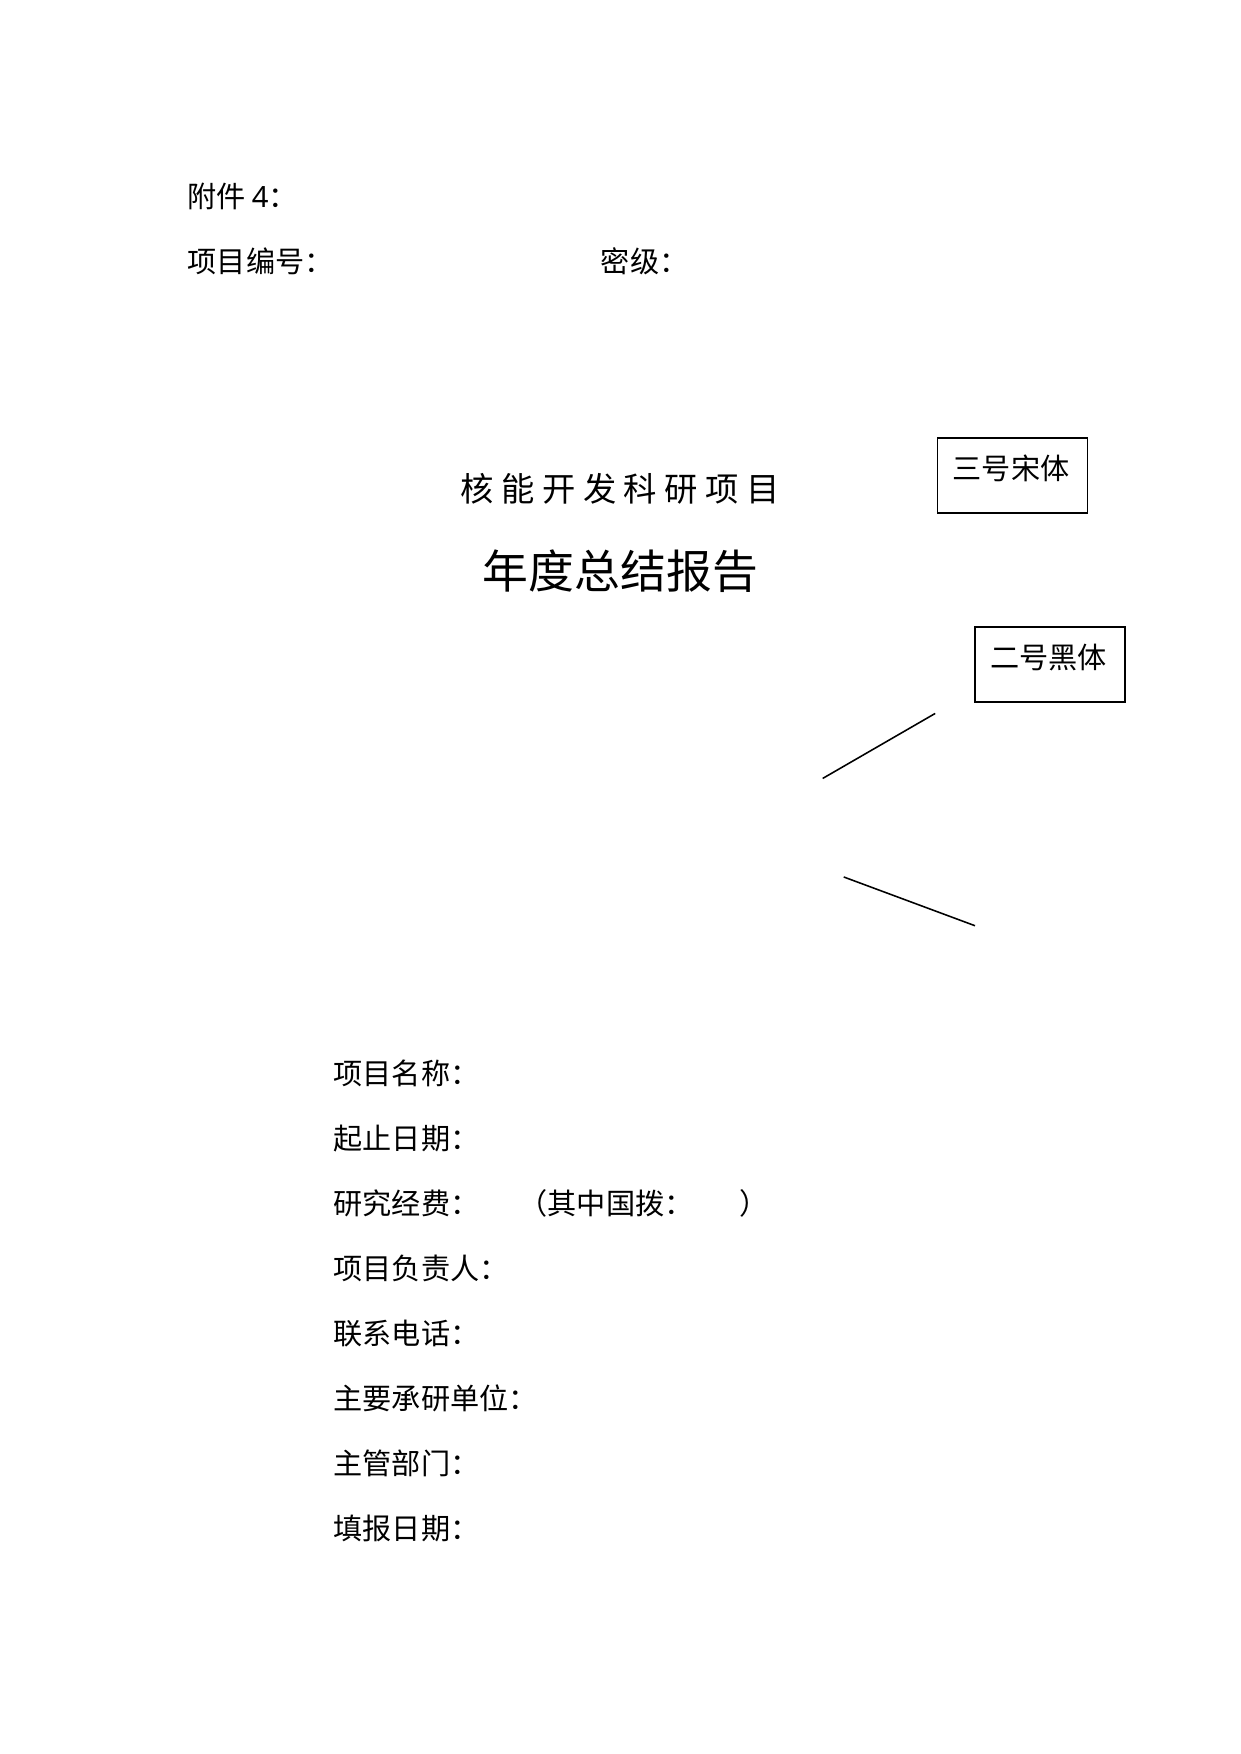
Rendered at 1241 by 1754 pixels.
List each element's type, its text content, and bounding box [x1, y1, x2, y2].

text 核 能 开 发 科 研 项 目 [187, 454, 1053, 519]
text 项目名称： [187, 1039, 1053, 1104]
text 联系电话： [187, 1299, 1053, 1364]
text 主管部门： [187, 1429, 1053, 1494]
text 附件4： [187, 162, 1053, 227]
text 项目负责人： [187, 1234, 1053, 1299]
text 填报日期： [187, 1494, 1053, 1559]
text 年度总结报告 [187, 519, 1053, 974]
text 起止日期： [187, 1104, 1053, 1169]
text 项目编号： 密级： [187, 227, 1053, 292]
text 主要承研单位： [187, 1364, 1053, 1429]
text 研究经费： （其中国拨： ） [187, 1169, 1053, 1234]
